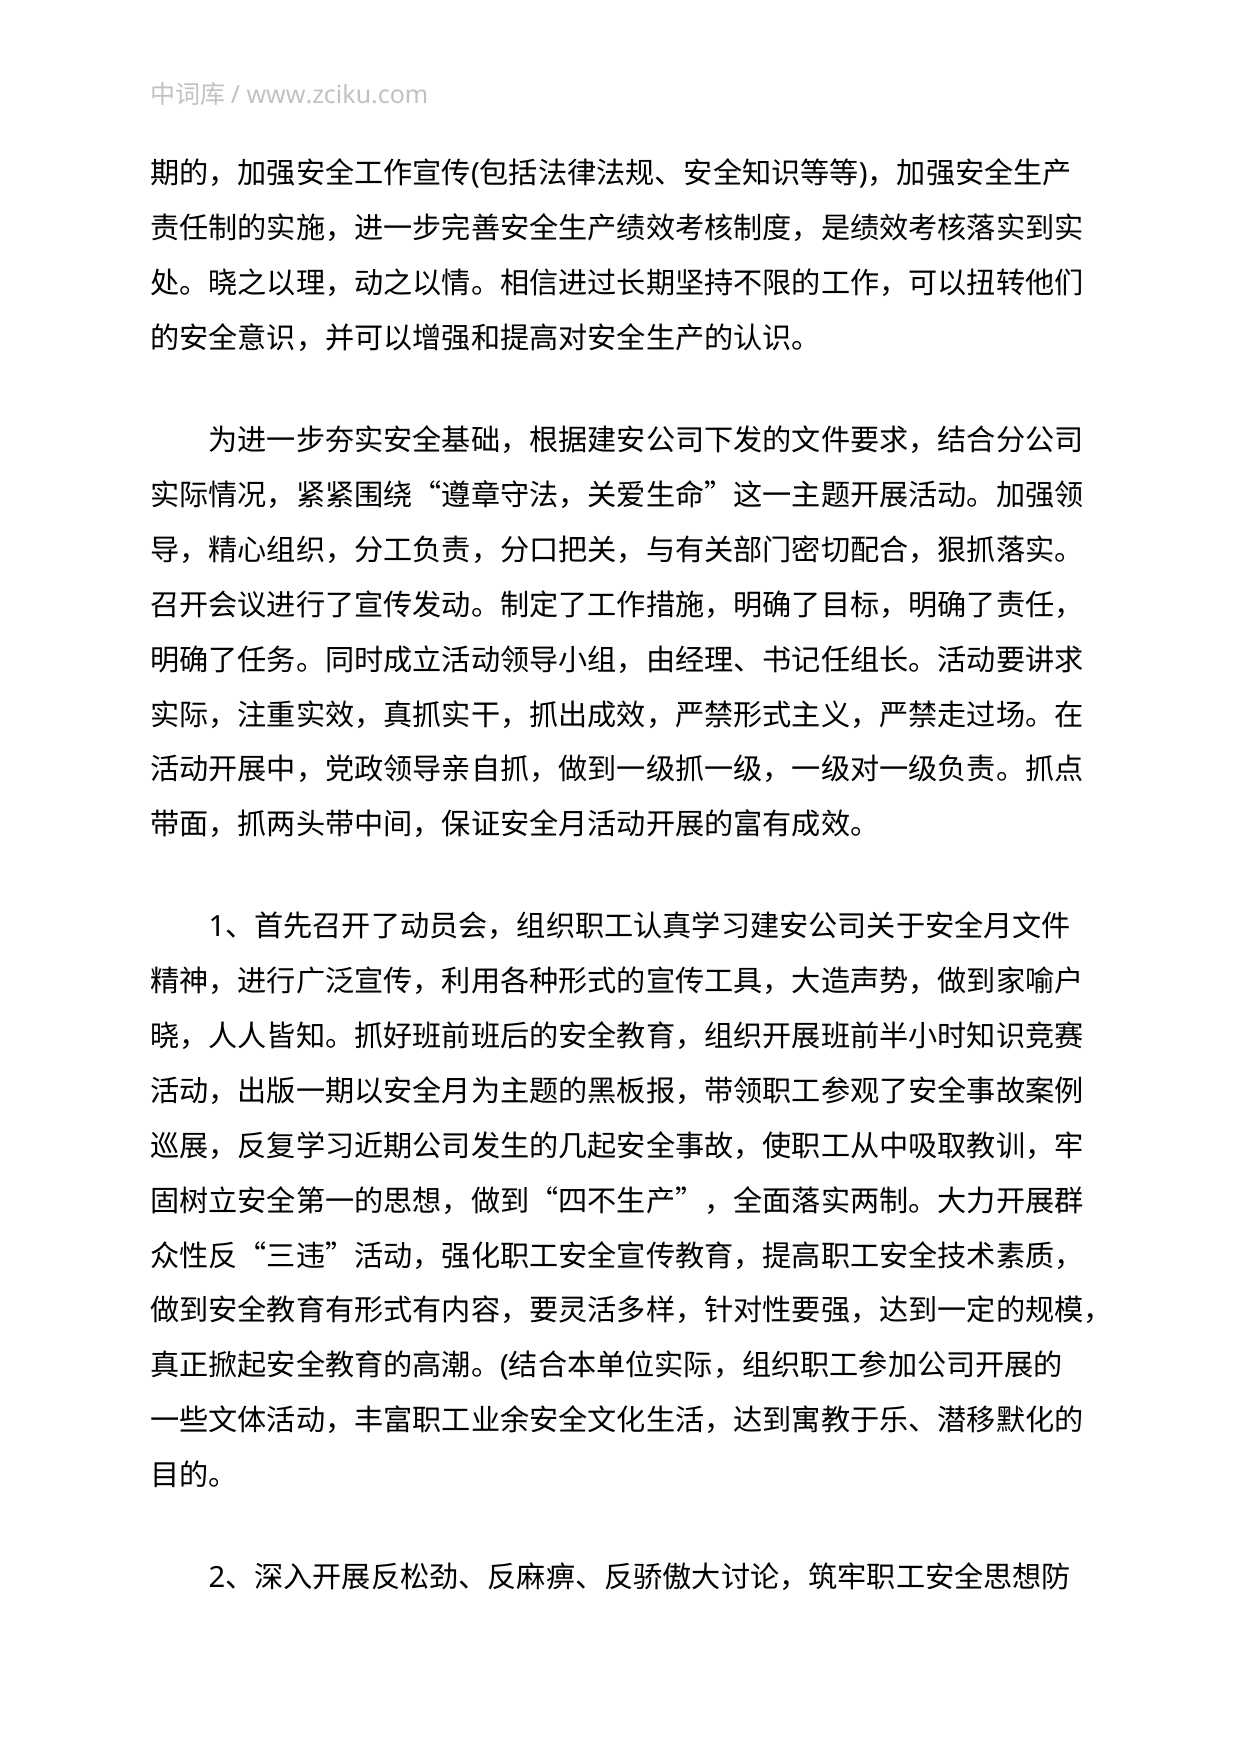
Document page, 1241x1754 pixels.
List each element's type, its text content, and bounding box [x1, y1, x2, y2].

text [150, 1553, 1090, 1596]
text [150, 150, 1090, 357]
text 1、首先召开了动员会，组织职工认真学习建安公司关于安全月文件精神，进行广泛宣传，利用各种形式的宣传工具，大造声势，做到家喻户晓，人人皆知。抓好班前班后的安全教育，组织开展班前半小时知识竞赛活动，出版一期以安全月为主题的黑板报，带领职工参观了安全事故案例巡展，反复学习近期公司发生的几起安全事故，使职工从中吸取教训，牢固树立安全第一的思想，做到“四不生产”，全面落实两制。大力开展群众性反“三违”活动，强化职工安全宣传教育，提高职工安全技术素质，做到安全教育有形式有内容，要灵活多样，针对性要强，达到一定的规模，真正掀起安全教育的高潮。(结合本单位实际，组织职工参加公司开展的一些文体活动，丰富职工业余安全文化生活，达到寓教于乐、潜移默化的目的。 [150, 903, 1090, 1494]
text 为进一步夯实安全基础，根据建安公司下发的文件要求，结合分公司实际情况，紧紧围绕“遵章守法，关爱生命”这一主题开展活动。加强领导，精心组织，分工负责，分口把关，与有关部门密切配合，狠抓落实。召开会议进行了宣传发动。制定了工作措施，明确了目标，明确了责任，明确了任务。同时成立活动领导小组，由经理、书记任组长。活动要讲求实际，注重实效，真抓实干，抓出成效，严禁形式主义，严禁走过场。在活动开展中，党政领导亲自抓，做到一级抓一级，一级对一级负责。抓点带面，抓两头带中间，保证安全月活动开展的富有成效。 [150, 417, 1090, 843]
